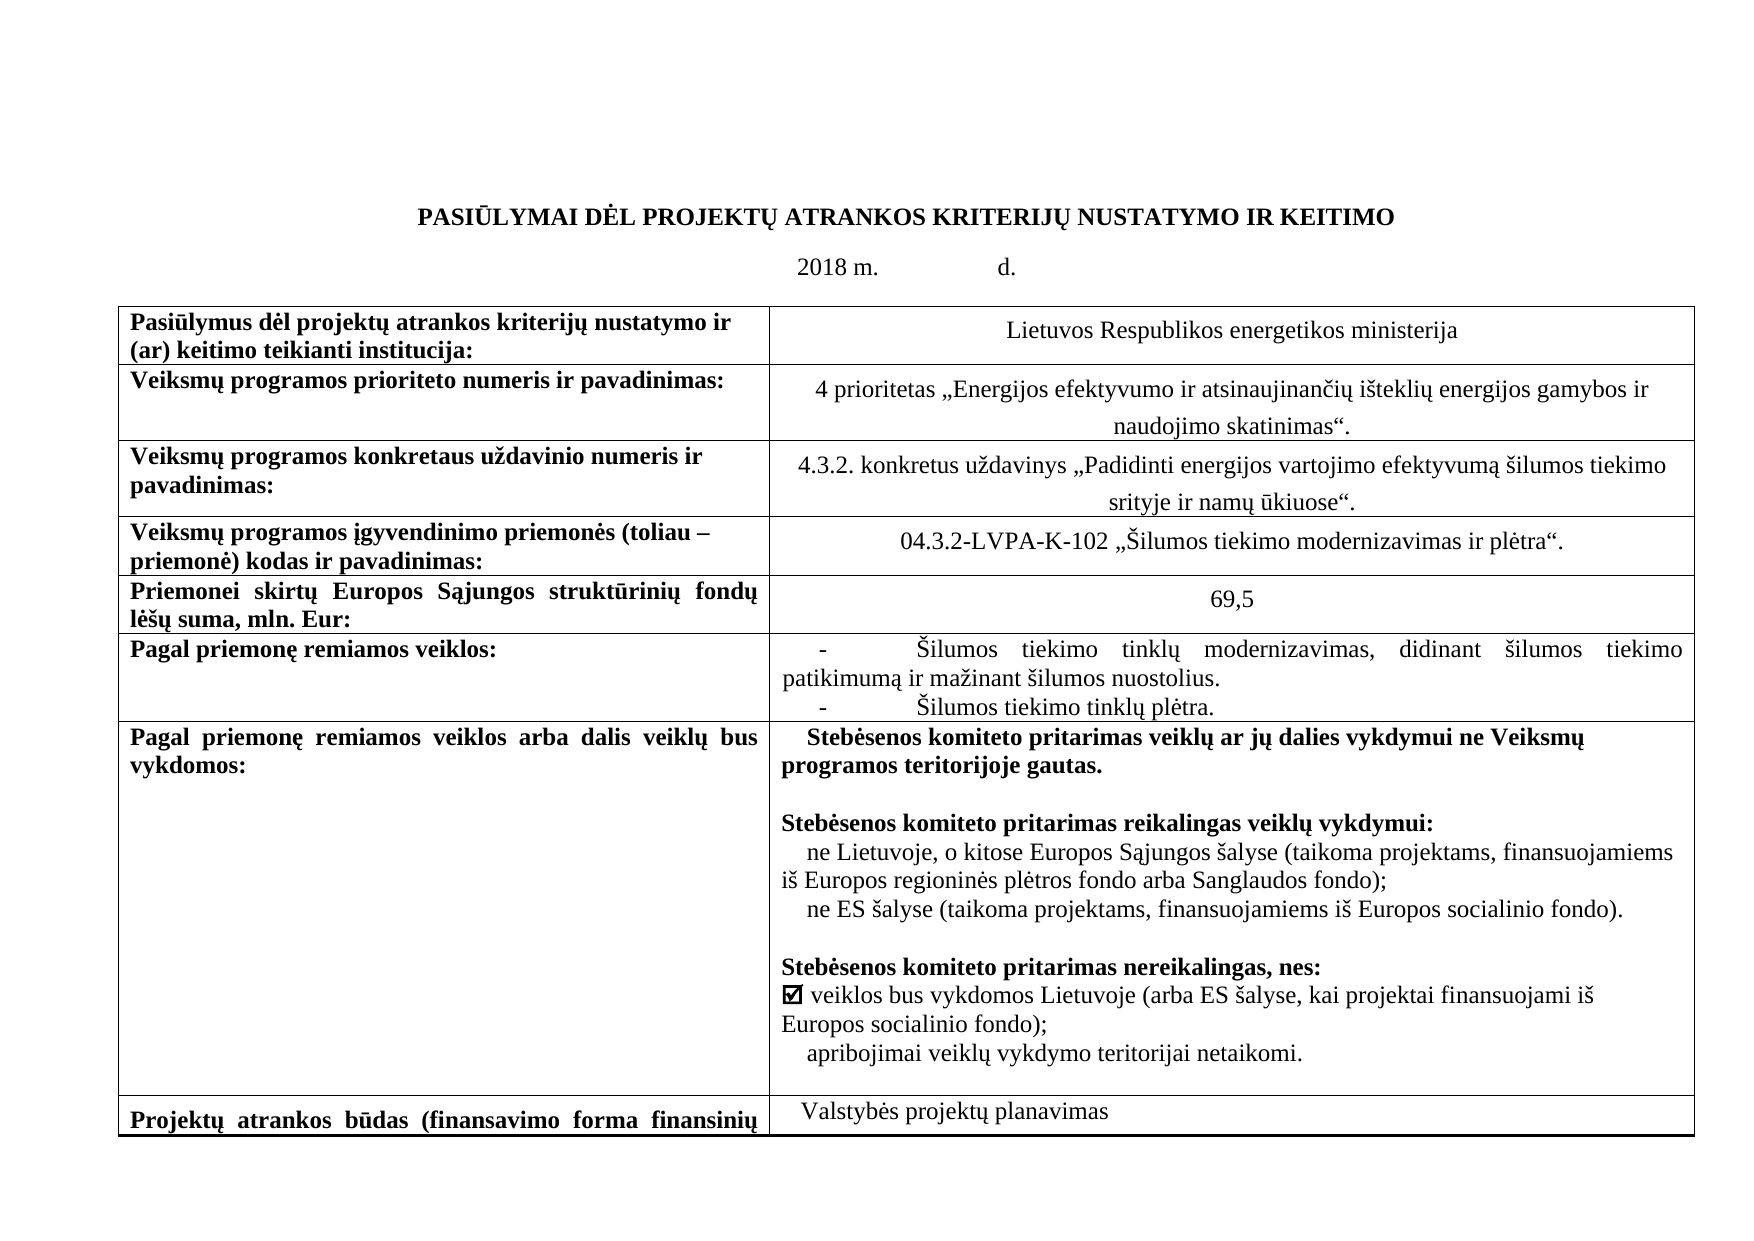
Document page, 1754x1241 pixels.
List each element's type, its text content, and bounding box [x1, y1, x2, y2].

table_header Pasiūlymus dėl projektų atrankos kriterijų nustatymo ir (ar) keitimo teikianti institucija: [119, 307, 769, 364]
table_cell 69,5 [770, 576, 1694, 633]
table_cell Šilumos tiekimo tinklų modernizavimas, didinant šilumos tiekimo patikimumą ir mažinant šilumos nuostolius. Šilumos tiekimo tinklų plėtra. [770, 634, 1694, 721]
table_cell 4 prioritetas „Energijos efektyvumo ir atsinaujinančių išteklių energijos gamybos ir naudojimo skatinimas“. [770, 365, 1694, 440]
text 2018 m. d. [118, 256, 1695, 281]
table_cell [770, 1096, 1694, 1134]
table_cell Pagal priemonę remiamos veiklos arba dalis veiklų bus vykdomos: [119, 722, 769, 1095]
table_cell 4.3.2. konkretus uždavinys „Padidinti energijos vartojimo efektyvumą šilumos tiekimo srityje ir namų ūkiuose“. [770, 441, 1694, 516]
table_header Lietuvos Respublikos energetikos ministerija [770, 307, 1694, 364]
table_cell Pagal priemonę remiamos veiklos: [119, 634, 769, 721]
table_cell Veiksmų programos įgyvendinimo priemonės (toliau – priemonė) kodas ir pavadinimas: [119, 517, 769, 575]
table_cell Veiksmų programos prioriteto numeris ir pavadinimas: [119, 365, 769, 440]
table_cell Stebėsenos komiteto pritarimas veiklų ar jų dalies vykdymui ne Veiksmų programos teritorijoje gautas. Stebėsenos komiteto pritarimas reikalingas veiklų vykdymui: ne Lietuvoje, o kitose Europos Sąjungos šalyse (taikoma projektams, finansuojamiems iš Europos regioninės plėtros fondo arba Sanglaudos fondo); ne ES šalyse (taikoma projektams, finansuojamiems iš Europos socialinio fondo). Stebėsenos komiteto pritarimas nereikalingas, nes: veiklos bus vykdomos Lietuvoje (arba ES šalyse, kai projektai finansuojami iš Europos socialinio fondo); apribojimai veiklų vykdymo teritorijai netaikomi. [770, 722, 1694, 1095]
table_cell 04.3.2-LVPA-K-102 „Šilumos tiekimo modernizavimas ir plėtra“. [770, 517, 1694, 575]
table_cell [119, 1096, 769, 1134]
text PASIŪLYMAI DĖL PROJEKTŲ ATRANKOS KRITERIJŲ NUSTATYMO IR KEITIMO [118, 193, 1695, 231]
table_cell Veiksmų programos konkretaus uždavinio numeris ir pavadinimas: [119, 441, 769, 516]
table_cell Priemonei skirtų Europos Sąjungos struktūrinių fondų lėšų suma, mln. Eur: [119, 576, 769, 633]
